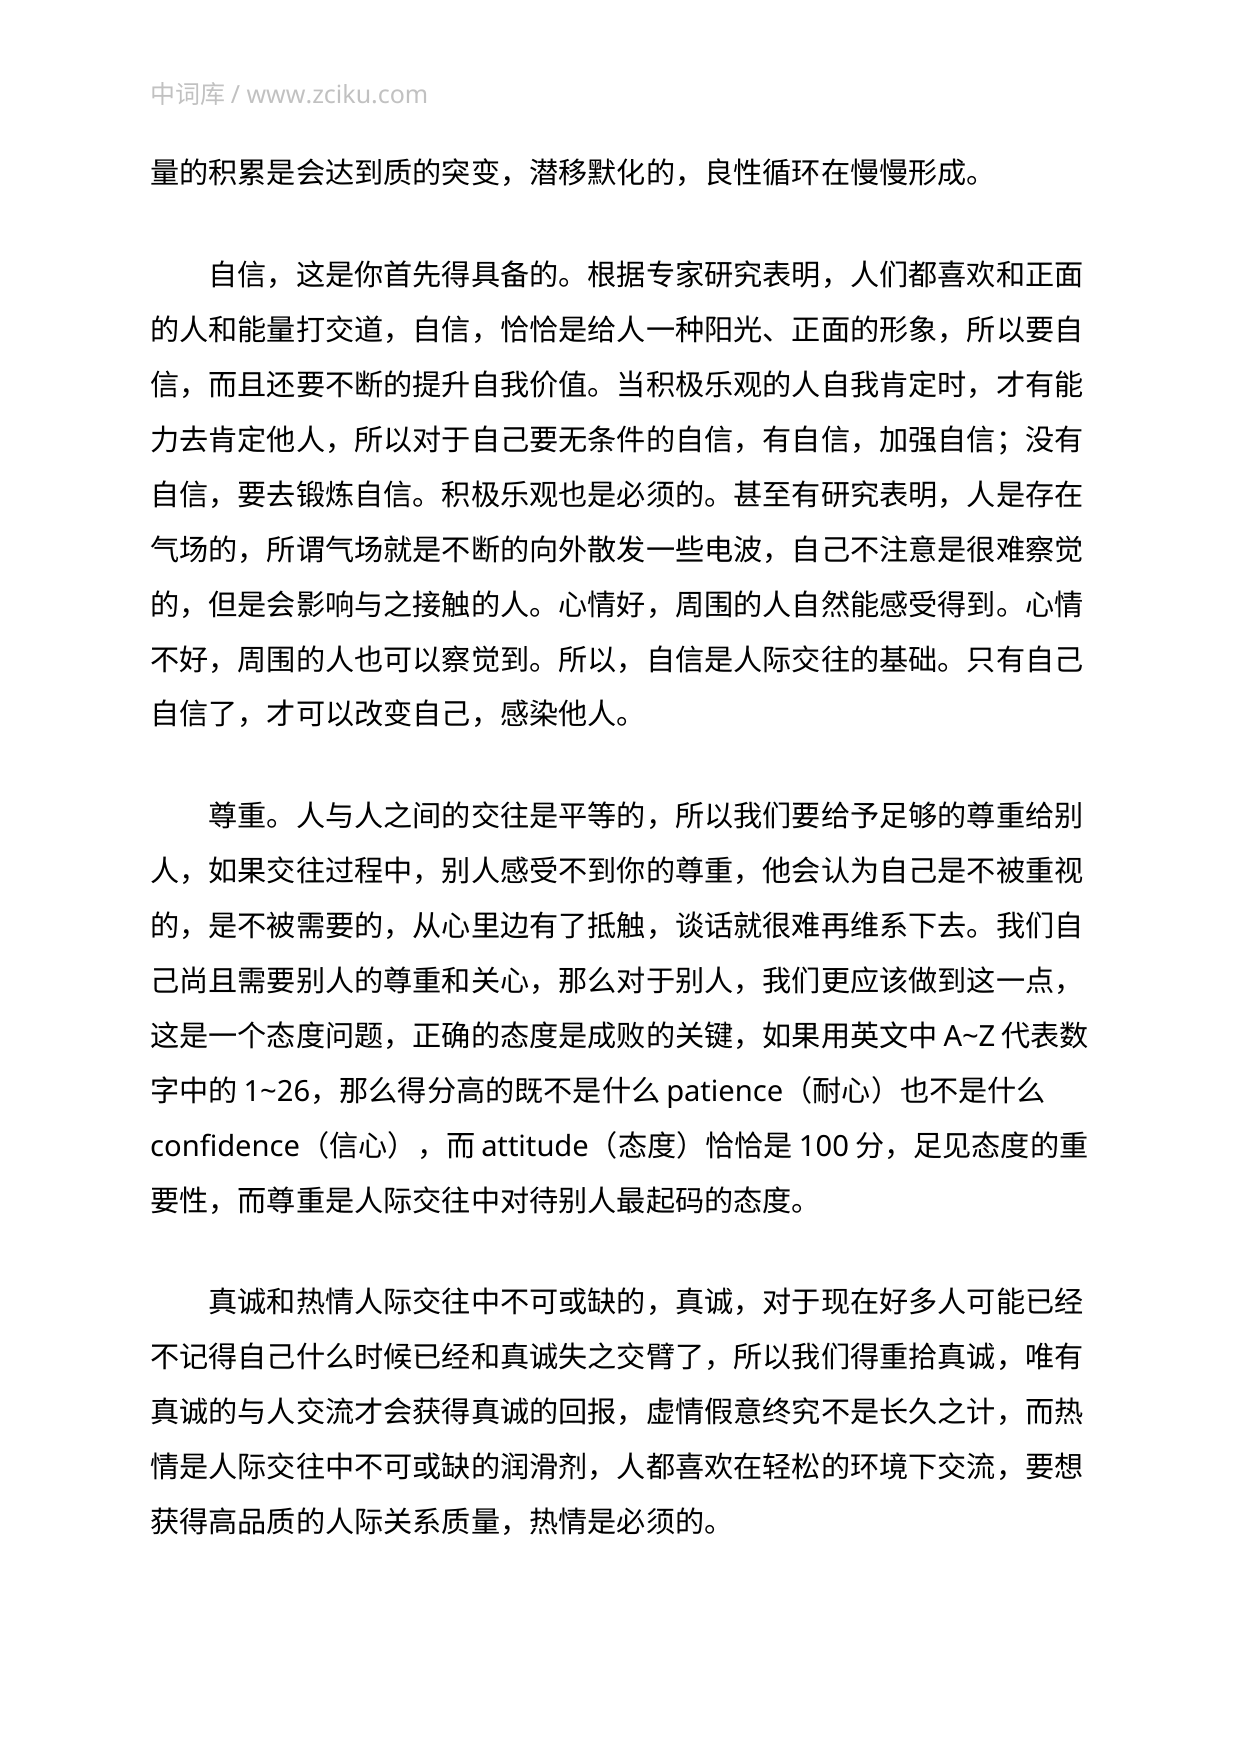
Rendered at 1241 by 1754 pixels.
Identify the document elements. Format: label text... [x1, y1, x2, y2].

text 自信，这是你首先得具备的。根据专家研究表明，人们都喜欢和正面的人和能量打交道，自信，恰恰是给人一种阳光、正面的形象，所以要自信，而且还要不断的提升自我价值。当积极乐观的人自我肯定时，才有能力去肯定他人，所以对于自己要无条件的自信，有自信，加强自信；没有自信，要去锻炼自信。积极乐观也是必须的。甚至有研究表明，人是存在气场的，所谓气场就是不断的向外散发一些电波，自己不注意是很难察觉的，但是会影响与之接触的人。心情好，周围的人自然能感受得到。心情不好，周围的人也可以察觉到。所以，自信是人际交往的基础。只有自己自信了，才可以改变自己，感染他人。 [150, 252, 1090, 733]
text 真诚和热情人际交往中不可或缺的，真诚，对于现在好多人可能已经不记得自己什么时候已经和真诚失之交臂了，所以我们得重拾真诚，唯有真诚的与人交流才会获得真诚的回报，虚情假意终究不是长久之计，而热情是人际交往中不可或缺的润滑剂，人都喜欢在轻松的环境下交流，要想获得高品质的人际关系质量，热情是必须的。 [150, 1279, 1090, 1541]
text 尊重。人与人之间的交往是平等的，所以我们要给予足够的尊重给别人，如果交往过程中，别人感受不到你的尊重，他会认为自己是不被重视的，是不被需要的，从心里边有了抵触，谈话就很难再维系下去。我们自己尚且需要别人的尊重和关心，那么对于别人，我们更应该做到这一点，这是一个态度问题，正确的态度是成败的关键，如果用英文中A~Z代表数字中的1~26，那么得分高的既不是什么patience（耐心）也不是什么confidence（信心），而attitude（态度）恰恰是100分，足见态度的重要性，而尊重是人际交往中对待别人最起码的态度。 [150, 793, 1090, 1219]
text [150, 150, 1090, 192]
